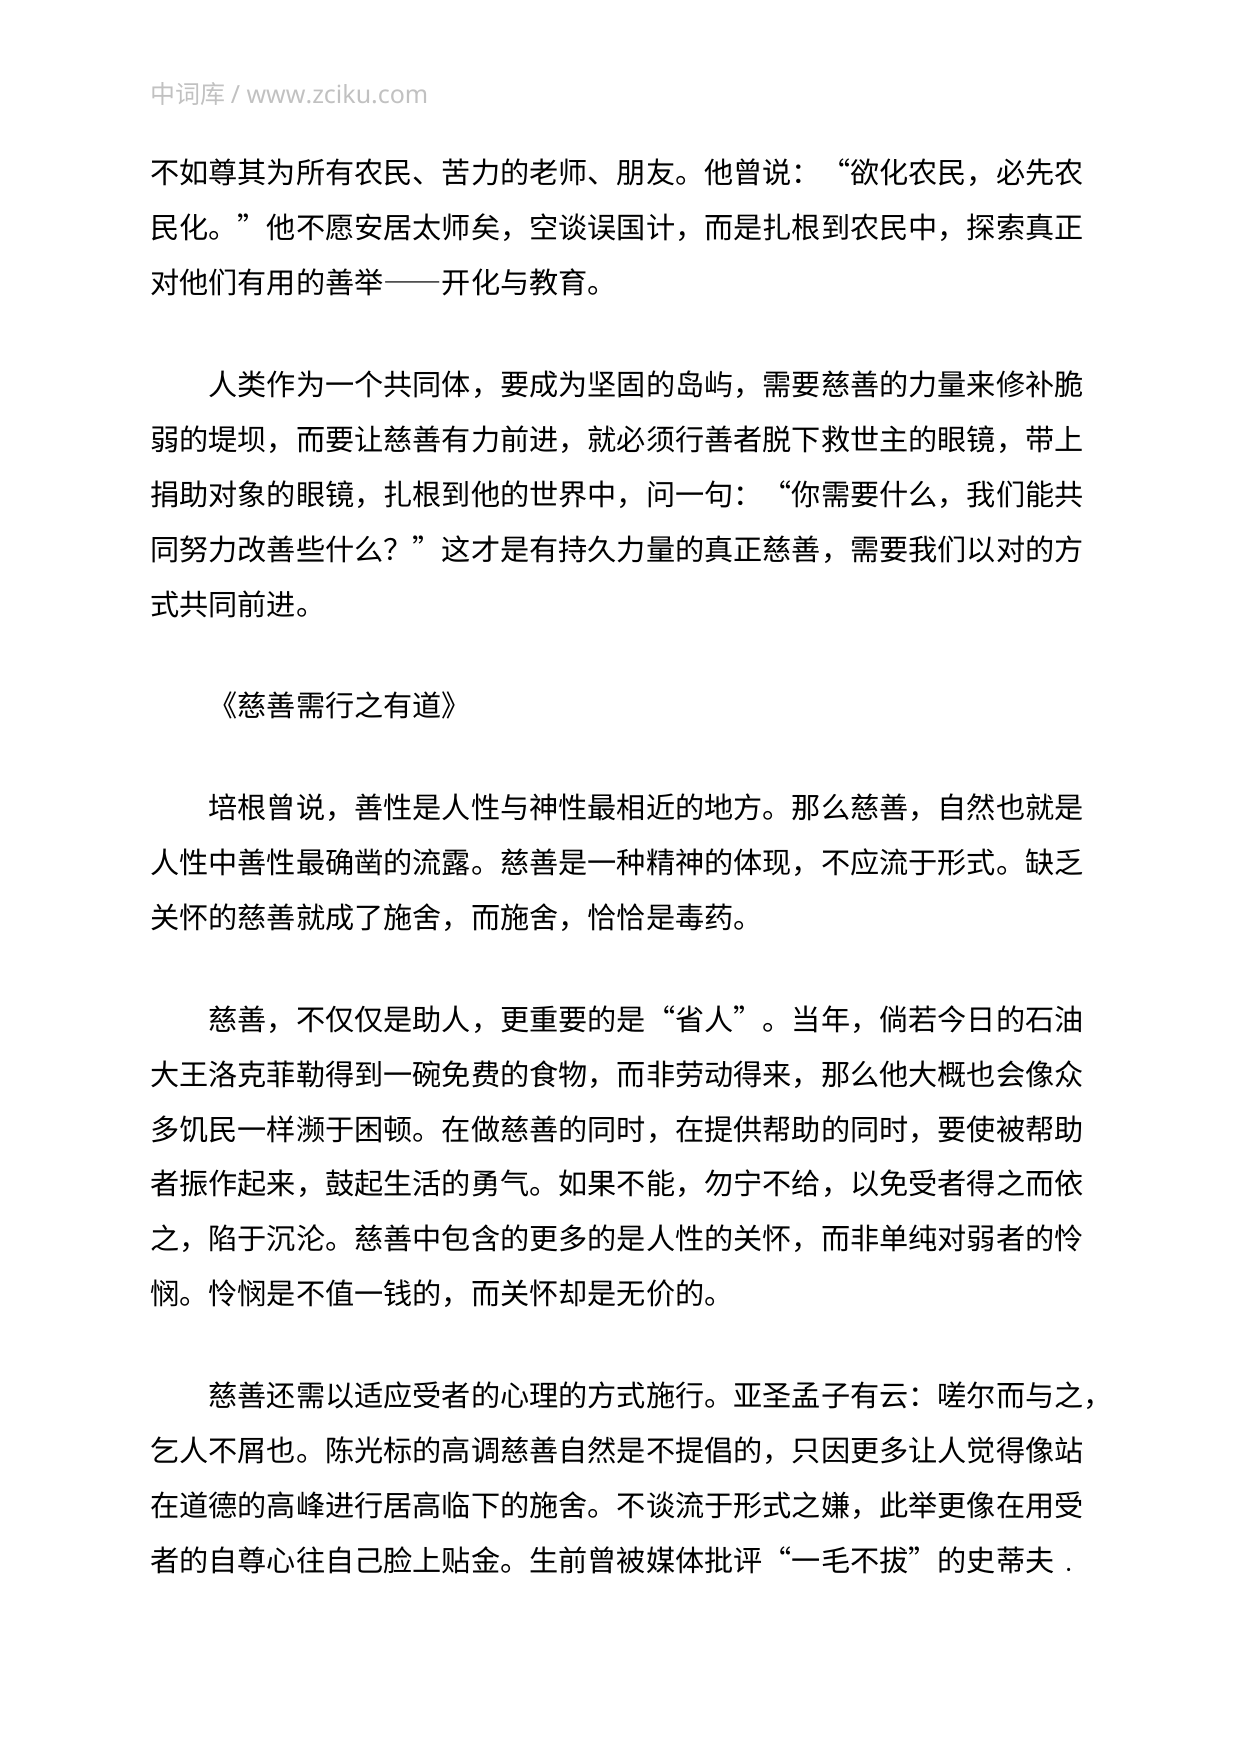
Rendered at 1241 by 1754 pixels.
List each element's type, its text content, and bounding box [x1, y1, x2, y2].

text 培根曾说，善性是人性与神性最相近的地方。那么慈善，自然也就是人性中善性最确凿的流露。慈善是一种精神的体现，不应流于形式。缺乏关怀的慈善就成了施舍，而施舍，恰恰是毒药。 [150, 785, 1090, 937]
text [150, 1372, 1090, 1579]
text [150, 150, 1090, 302]
text 人类作为一个共同体，要成为坚固的岛屿，需要慈善的力量来修补脆弱的堤坝，而要让慈善有力前进，就必须行善者脱下救世主的眼镜，带上捐助对象的眼镜，扎根到他的世界中，问一句：“你需要什么，我们能共同努力改善些什么？”这才是有持久力量的真正慈善，需要我们以对的方式共同前进。 [150, 362, 1090, 623]
text 慈善，不仅仅是助人，更重要的是“省人”。当年，倘若今日的石油大王洛克菲勒得到一碗免费的食物，而非劳动得来，那么他大概也会像众多饥民一样濒于困顿。在做慈善的同时，在提供帮助的同时，要使被帮助者振作起来，鼓起生活的勇气。如果不能，勿宁不给，以免受者得之而依之，陷于沉沦。慈善中包含的更多的是人性的关怀，而非单纯对弱者的怜悯。怜悯是不值一钱的，而关怀却是无价的。 [150, 996, 1090, 1313]
text 《慈善需行之有道》 [150, 683, 1090, 725]
